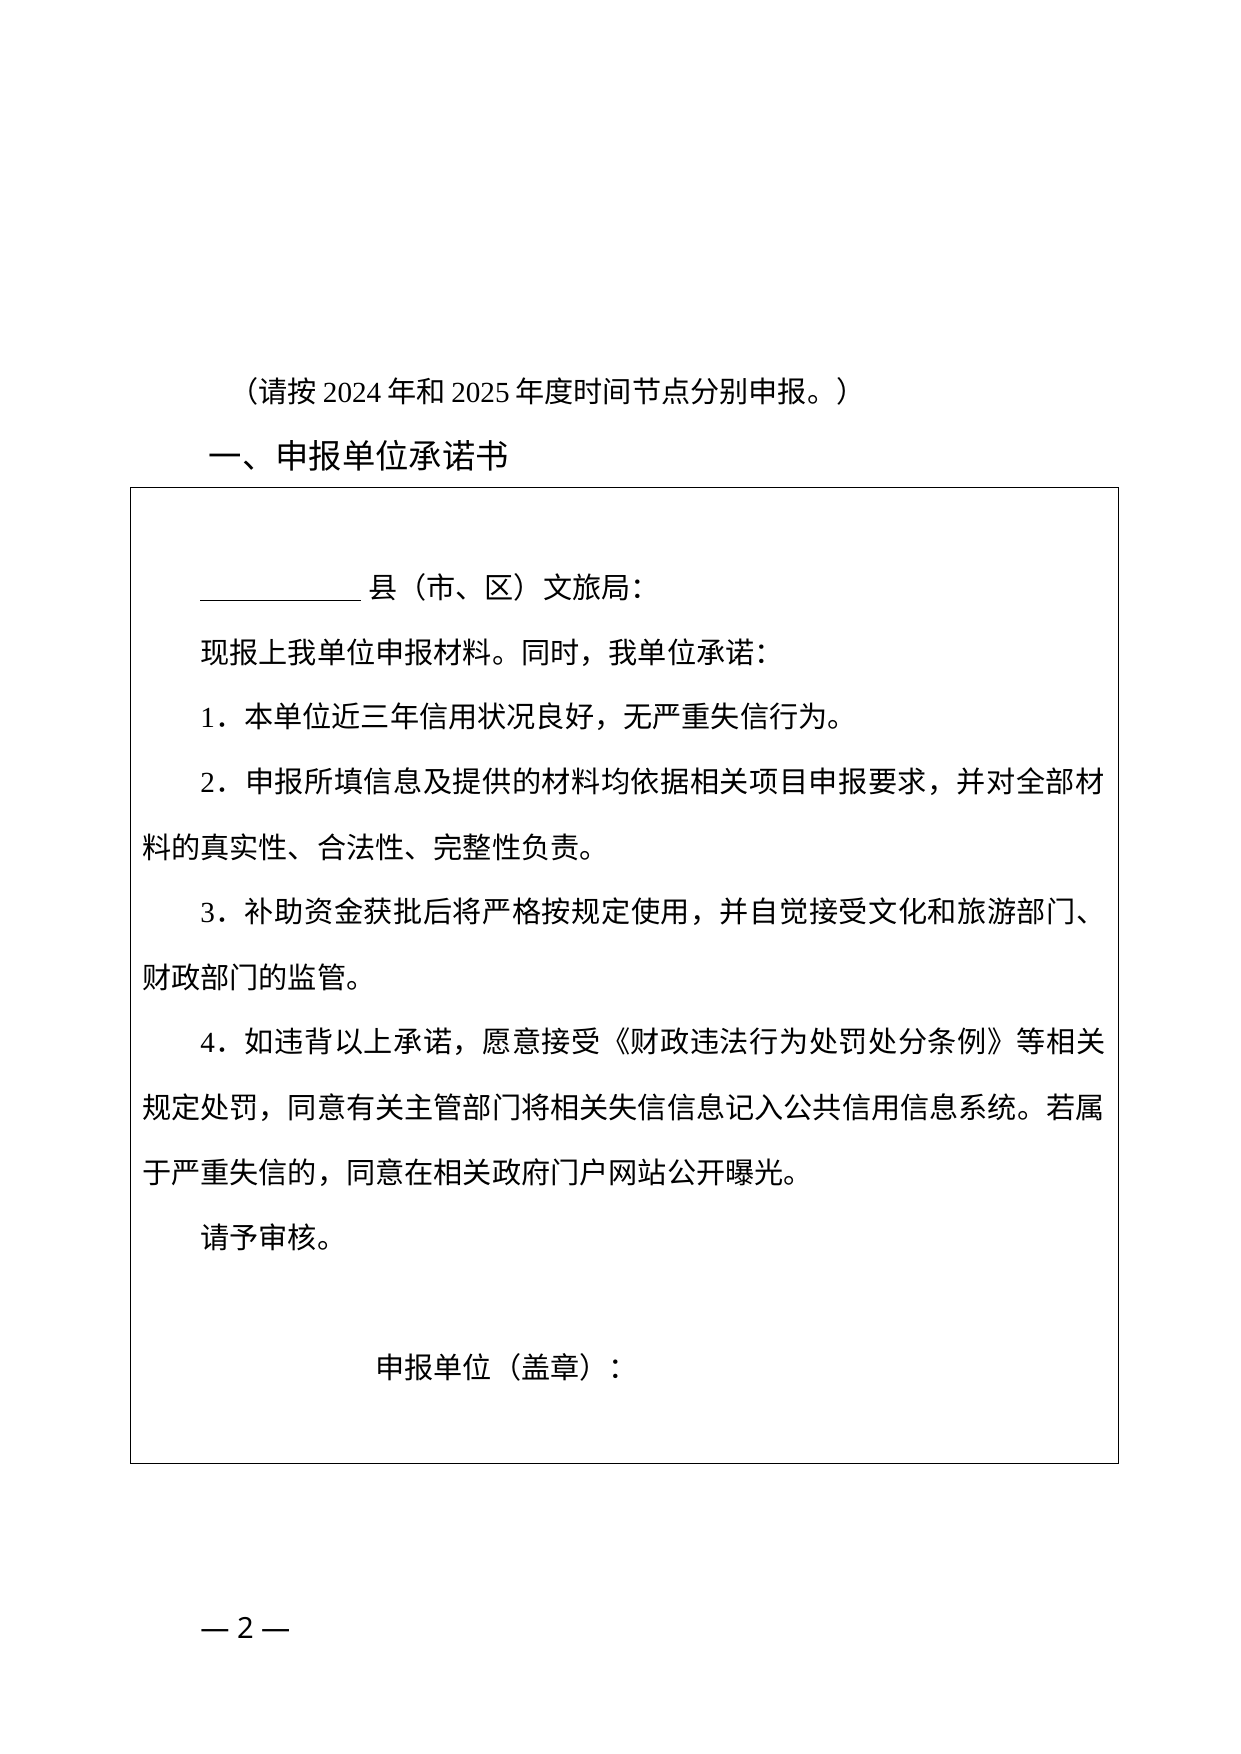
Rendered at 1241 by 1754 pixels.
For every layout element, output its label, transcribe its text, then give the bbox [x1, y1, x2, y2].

list 一、申报单位承诺书 [142, 422, 1110, 487]
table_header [131, 488, 1118, 1463]
text （请按2024年和2025年度时间节点分别申报。） [142, 357, 1110, 422]
